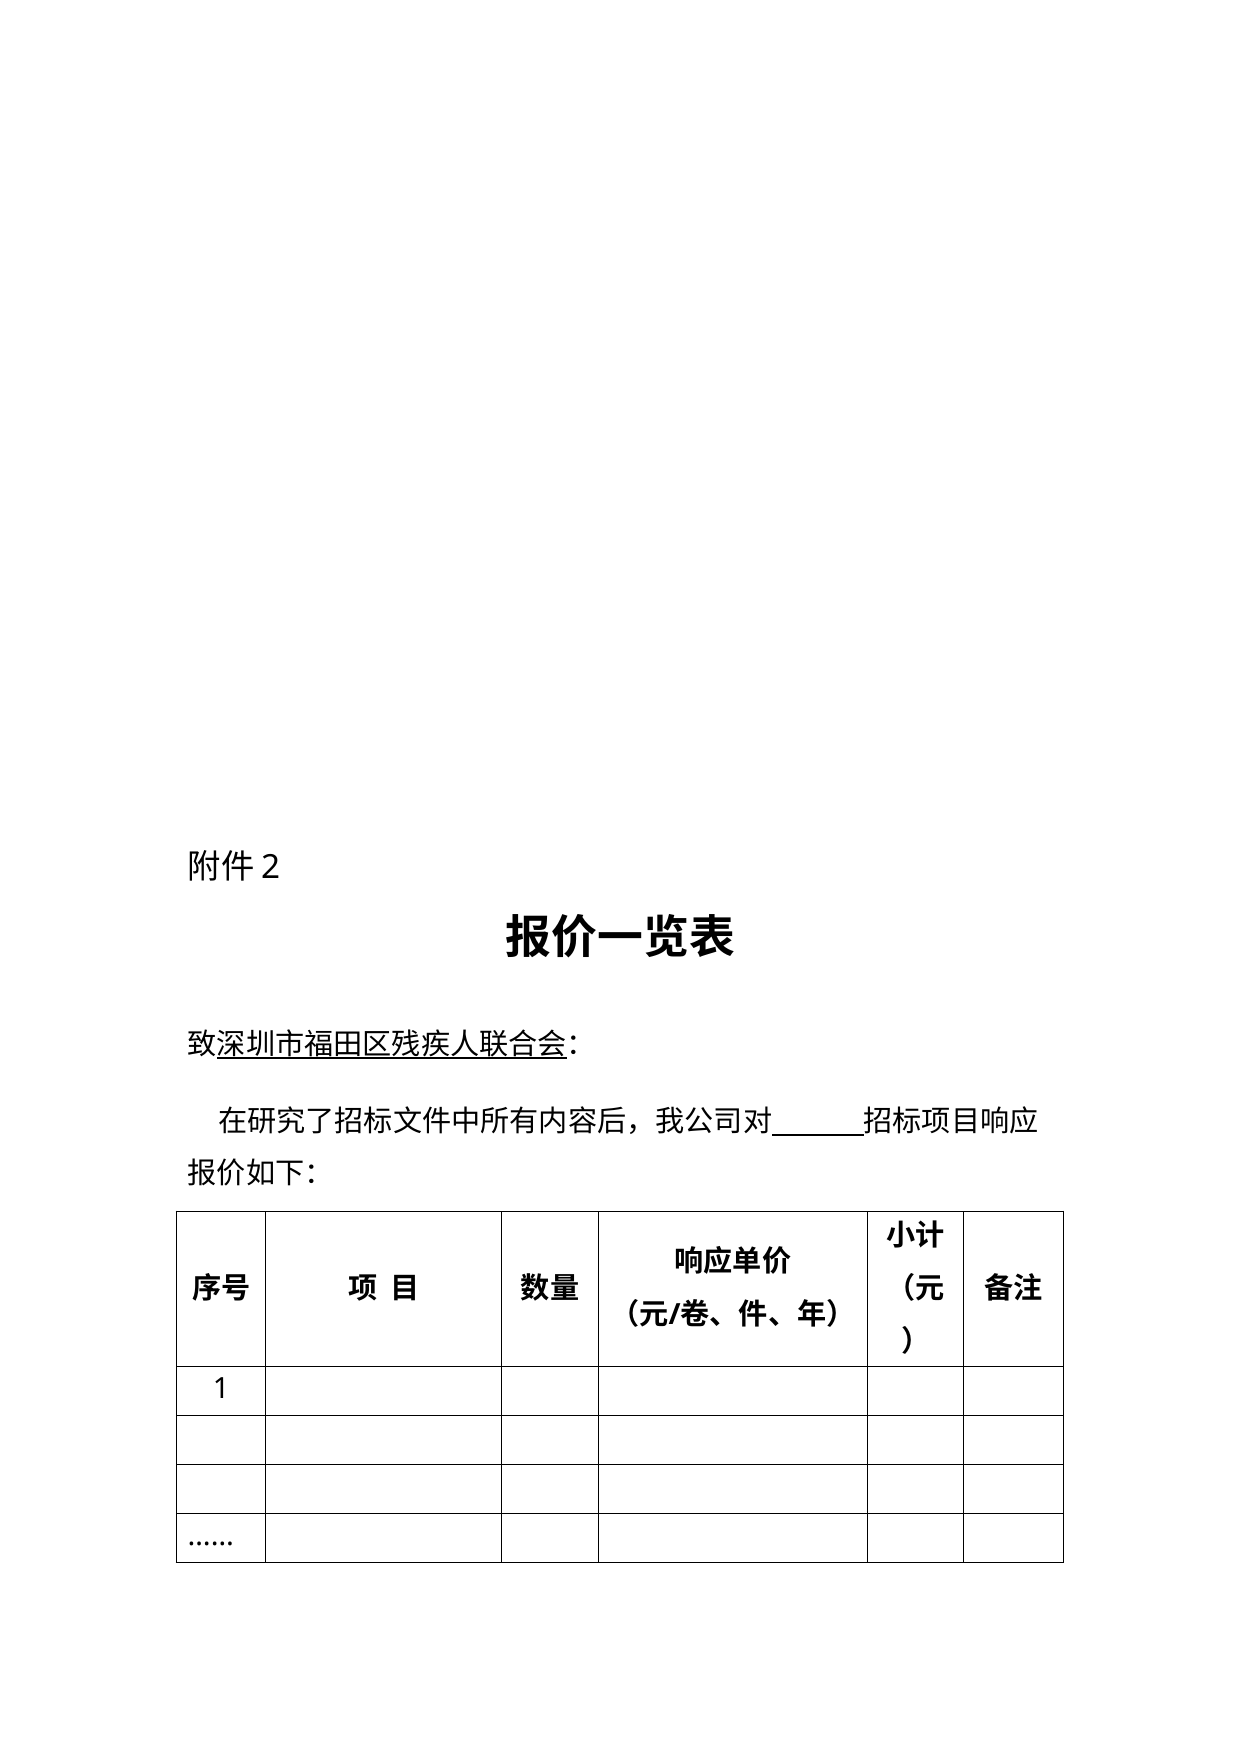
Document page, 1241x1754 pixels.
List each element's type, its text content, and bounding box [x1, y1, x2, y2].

table_cell [599, 1514, 867, 1562]
table_cell [599, 1416, 867, 1464]
table_cell [868, 1367, 963, 1415]
table_cell [266, 1465, 501, 1513]
table_header 数量 [502, 1212, 598, 1366]
table_cell [964, 1367, 1063, 1415]
table_cell [599, 1367, 867, 1415]
text 致深圳市福田区残疾人联合会： [187, 1021, 1053, 1063]
table_cell [868, 1514, 963, 1562]
table_cell [502, 1465, 598, 1513]
table_cell [502, 1367, 598, 1415]
table_cell [266, 1367, 501, 1415]
list 附件2 [187, 840, 1053, 889]
table_cell [964, 1416, 1063, 1464]
table_header 序号 [177, 1212, 265, 1366]
table_header 响应单价 （元/卷、件、年） [599, 1212, 867, 1366]
table_cell [599, 1465, 867, 1513]
table_cell [177, 1465, 265, 1513]
table_cell [868, 1465, 963, 1513]
table_cell [266, 1416, 501, 1464]
table_cell …… [177, 1514, 265, 1562]
table_cell 1 [177, 1367, 265, 1415]
table_cell [502, 1514, 598, 1562]
table_header 小计 （元） [868, 1212, 963, 1366]
table_cell [868, 1416, 963, 1464]
table_cell [964, 1465, 1063, 1513]
text 在研究了招标文件中所有内容后，我公司对 招标项目响应报价如下： [187, 1090, 1053, 1194]
table_cell [502, 1416, 598, 1464]
table_cell [266, 1514, 501, 1562]
table_header 项 目 [266, 1212, 501, 1366]
table_header 备注 [964, 1212, 1063, 1366]
table_cell [177, 1416, 265, 1464]
table_cell [964, 1514, 1063, 1562]
text 报价一览表 [187, 901, 1053, 967]
